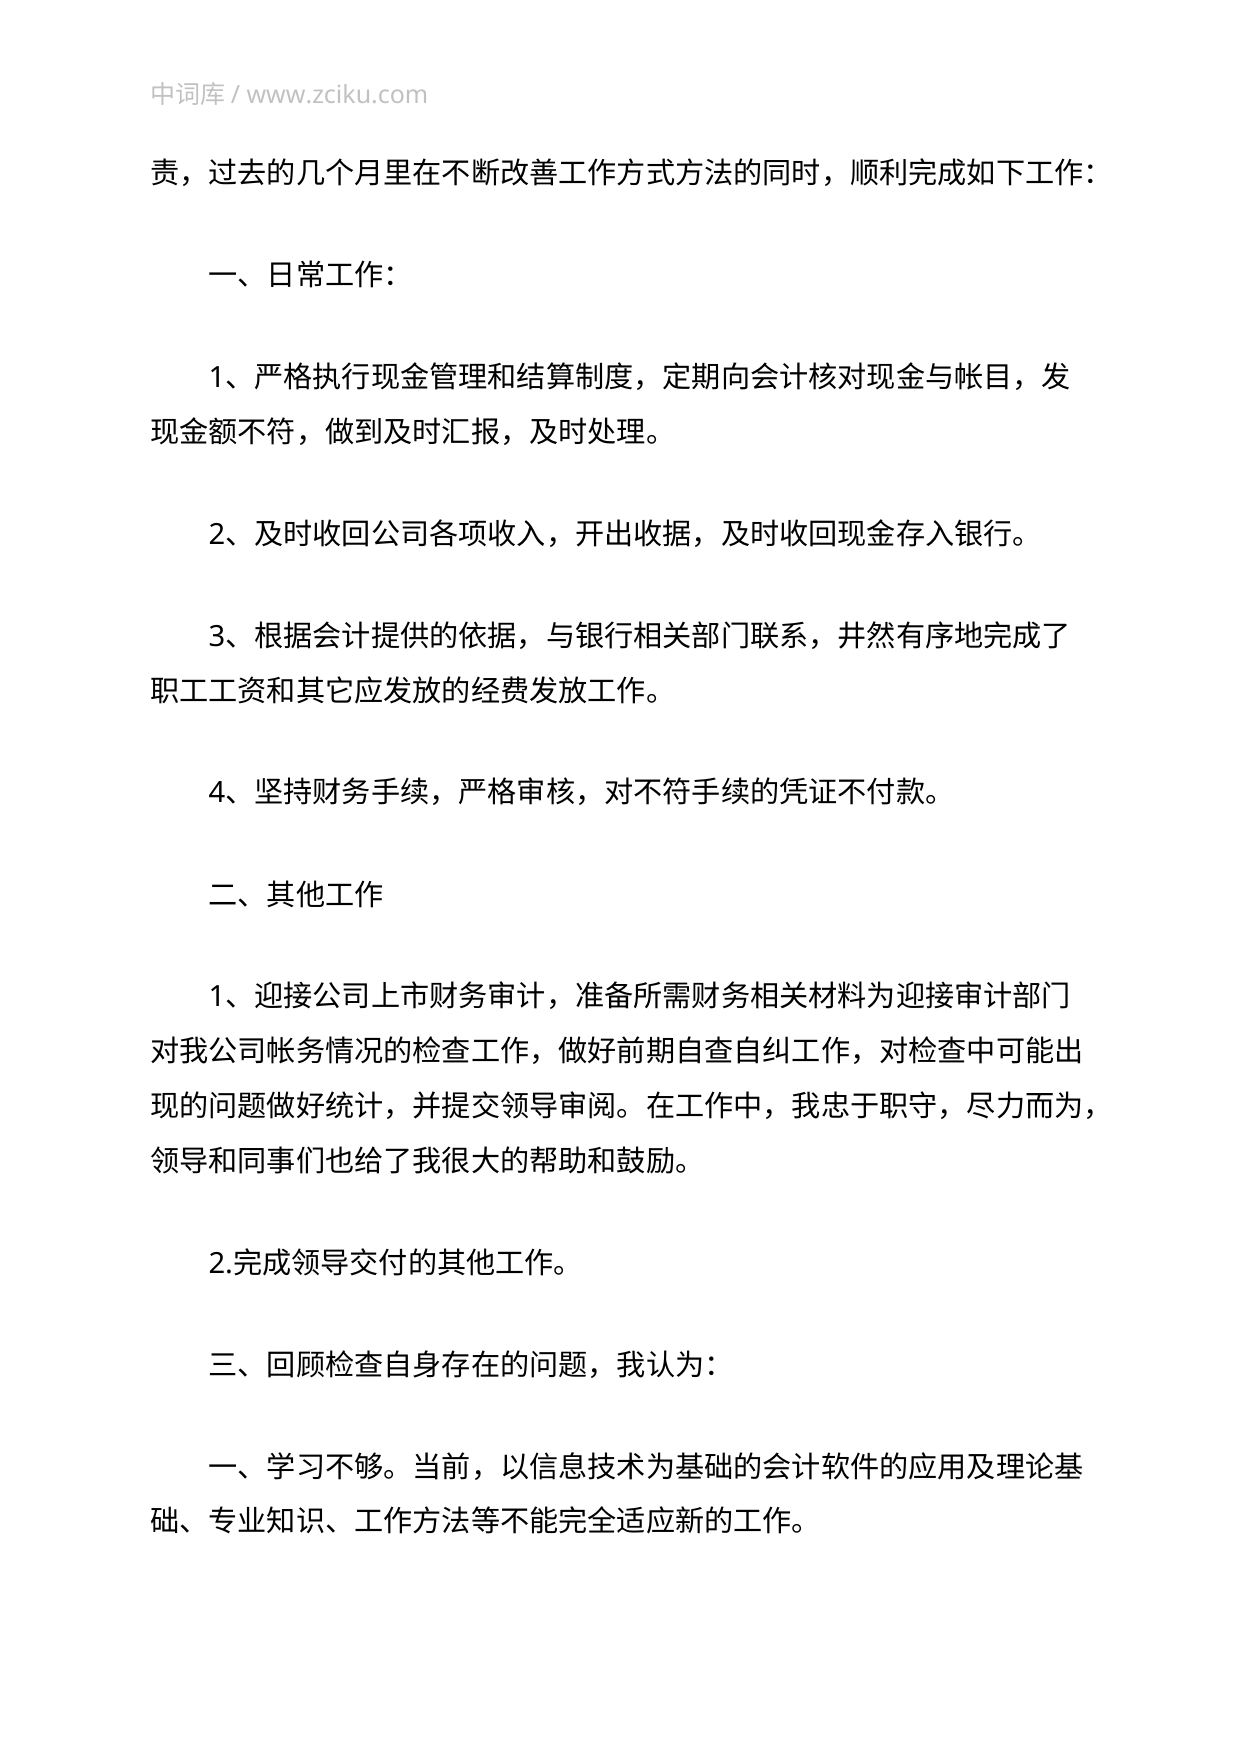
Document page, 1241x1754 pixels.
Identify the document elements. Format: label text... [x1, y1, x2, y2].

text 2.完成领导交付的其他工作。 [150, 1239, 1090, 1282]
text 二、其他工作 [150, 871, 1090, 913]
text 3、根据会计提供的依据，与银行相关部门联系，井然有序地完成了职工工资和其它应发放的经费发放工作。 [150, 612, 1090, 709]
text 2、及时收回公司各项收入，开出收据，及时收回现金存入银行。 [150, 510, 1090, 553]
text 1、严格执行现金管理和结算制度，定期向会计核对现金与帐目，发现金额不符，做到及时汇报，及时处理。 [150, 353, 1090, 451]
text 三、回顾检查自身存在的问题，我认为： [150, 1341, 1090, 1384]
text 一、学习不够。当前，以信息技术为基础的会计软件的应用及理论基础、专业知识、工作方法等不能完全适应新的工作。 [150, 1443, 1090, 1540]
text 1、迎接公司上市财务审计，准备所需财务相关材料为迎接审计部门对我公司帐务情况的检查工作，做好前期自查自纠工作，对检查中可能出现的问题做好统计，并提交领导审阅。在工作中，我忠于职守，尽力而为，领导和同事们也给了我很大的帮助和鼓励。 [150, 973, 1090, 1180]
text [150, 150, 1090, 192]
text 一、日常工作： [150, 252, 1090, 294]
text 4、坚持财务手续，严格审核，对不符手续的凭证不付款。 [150, 769, 1090, 811]
